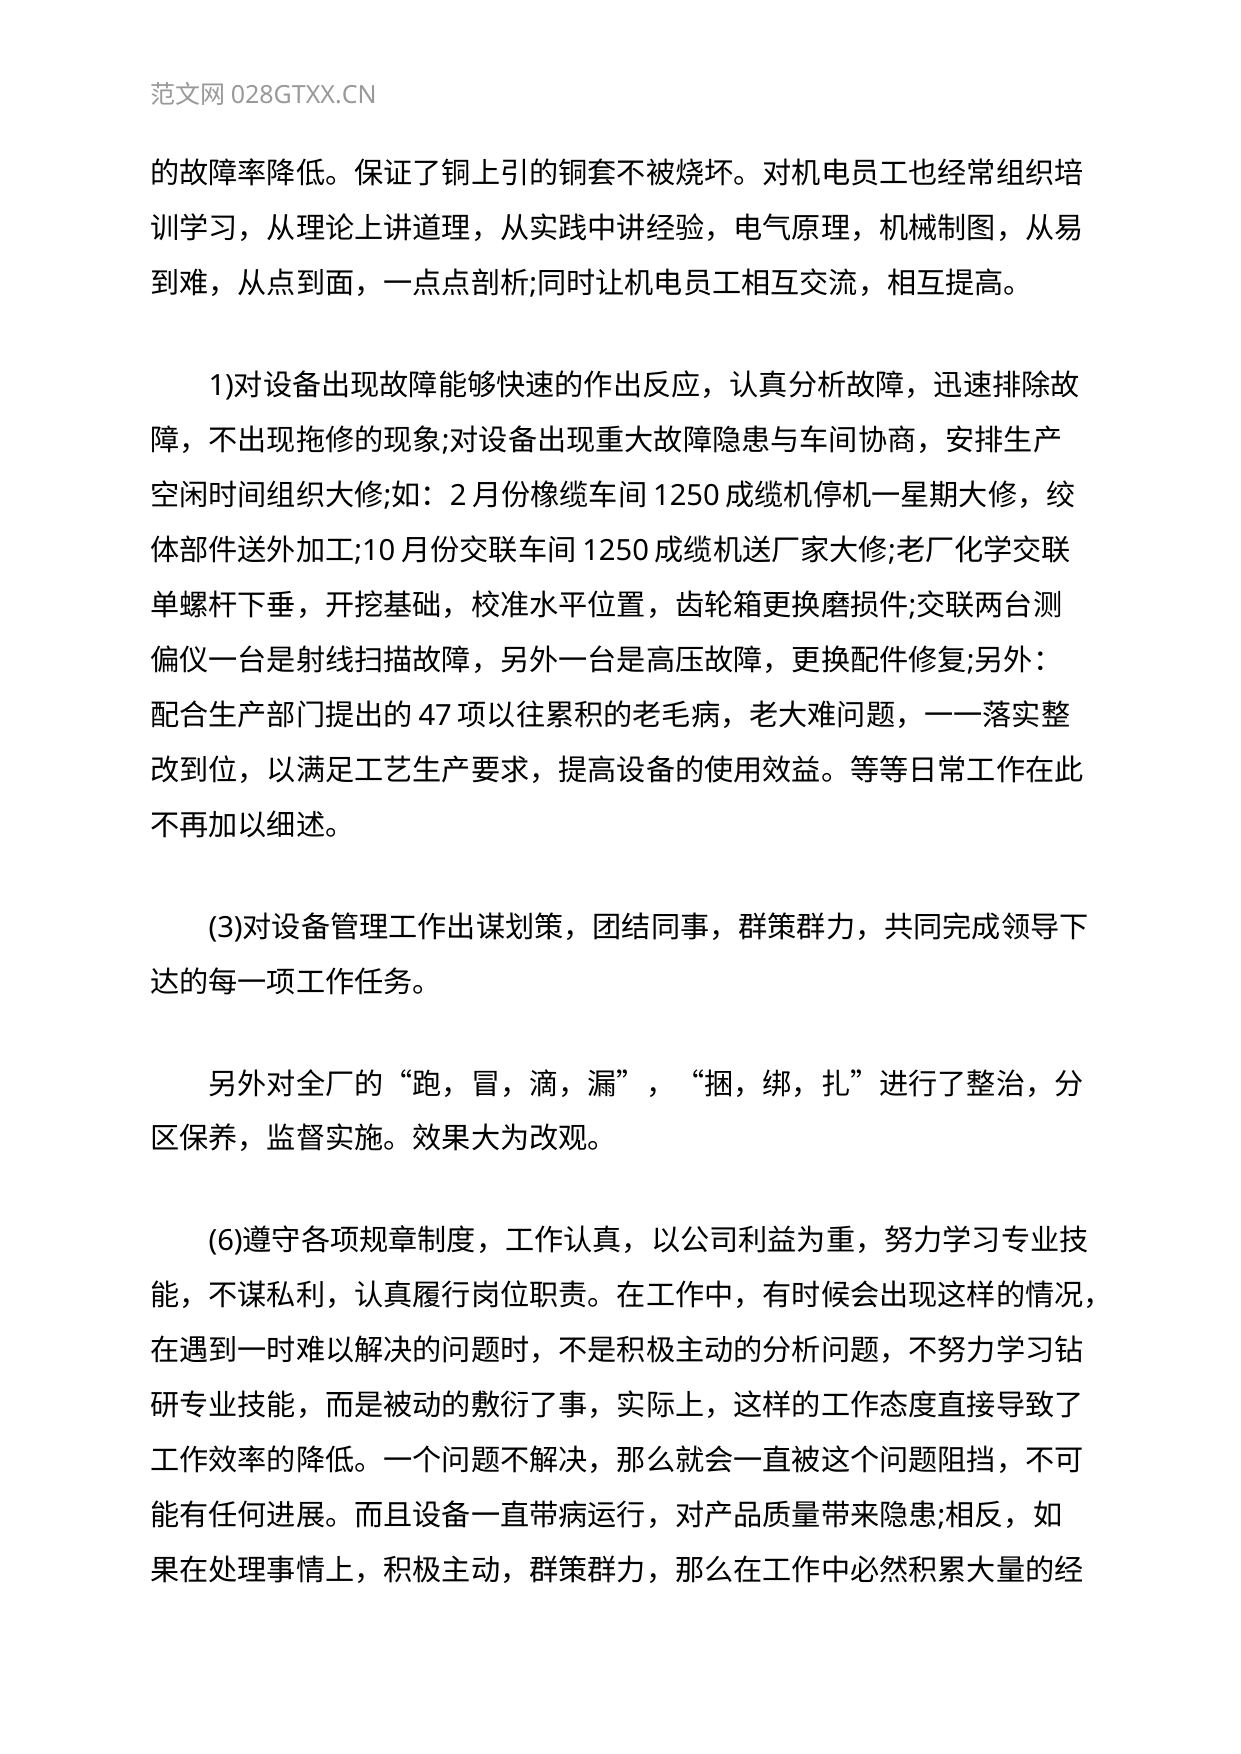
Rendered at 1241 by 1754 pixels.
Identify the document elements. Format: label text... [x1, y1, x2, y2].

text 1)对设备出现故障能够快速的作出反应，认真分析故障，迅速排除故障，不出现拖修的现象;对设备出现重大故障隐患与车间协商，安排生产空闲时间组织大修;如：2月份橡缆车间1250成缆机停机一星期大修，绞体部件送外加工;10月份交联车间1250成缆机送厂家大修;老厂化学交联单螺杆下垂，开挖基础，校准水平位置，齿轮箱更换磨损件;交联两台测偏仪一台是射线扫描故障，另外一台是高压故障，更换配件修复;另外：配合生产部门提出的47项以往累积的老毛病，老大难问题，一一落实整改到位，以满足工艺生产要求，提高设备的使用效益。等等日常工作在此不再加以细述。 [150, 362, 1090, 844]
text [150, 1217, 1090, 1589]
text (3)对设备管理工作出谋划策，团结同事，群策群力，共同完成领导下达的每一项工作任务。 [150, 903, 1090, 1001]
text 另外对全厂的“跑，冒，滴，漏”，“捆，绑，扎”进行了整治，分区保养，监督实施。效果大为改观。 [150, 1060, 1090, 1157]
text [150, 150, 1090, 302]
